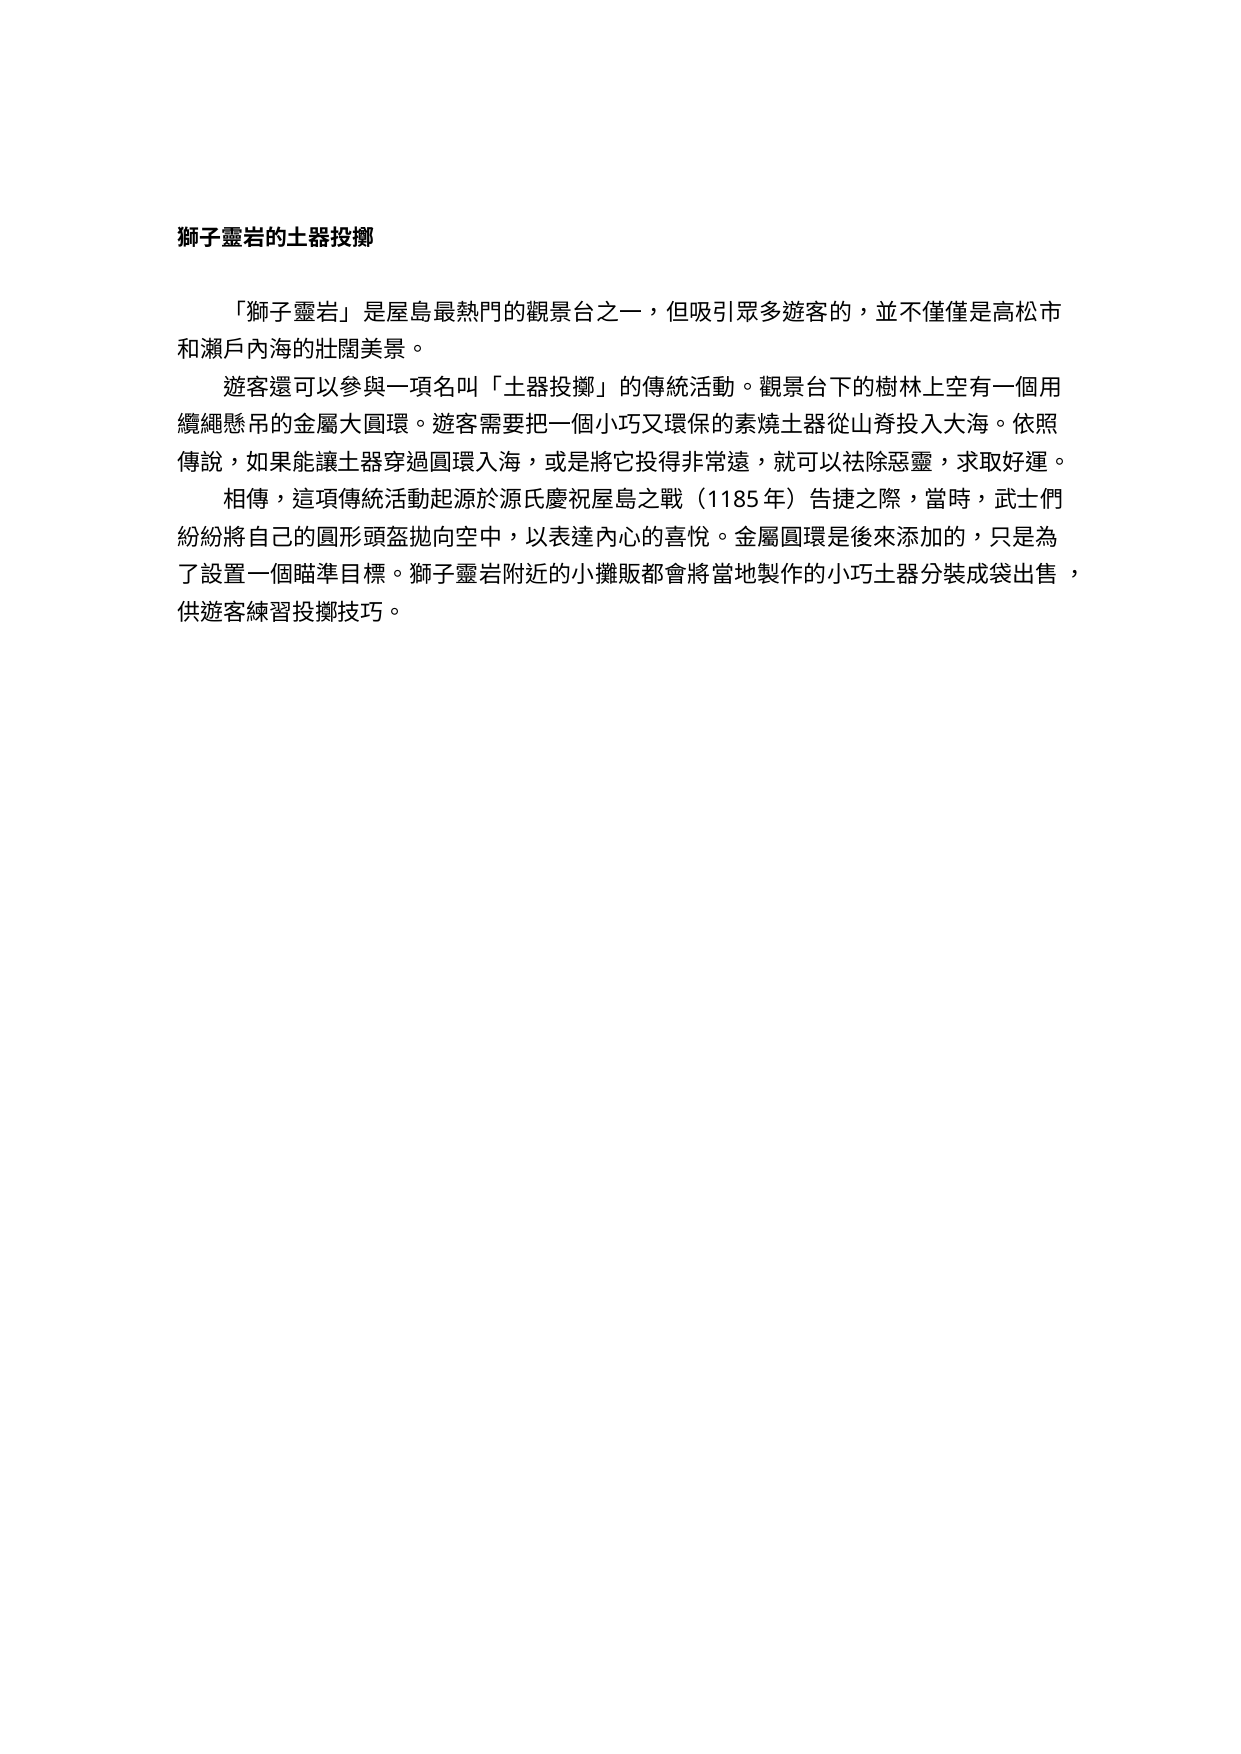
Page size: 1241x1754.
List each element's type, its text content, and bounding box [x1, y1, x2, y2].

text 遊客還可以參與一項名叫「土器投擲」的傳統活動。觀景台下的樹林上空有一個用纜繩懸吊的金屬大圓環。遊客需要把一個小巧又環保的素燒土器從山脊投入大海。依照傳說，如果能讓土器穿過圓環入海，或是將它投得非常遠，就可以祛除惡靈，求取好運。 [177, 367, 1063, 479]
text 「獅子靈岩」是屋島最熱門的觀景台之一，但吸引眾多遊客的，並不僅僅是高松市和瀨戶內海的壯闊美景。 [177, 292, 1063, 367]
text 獅子靈岩的土器投擲 [177, 217, 1063, 254]
text 相傳，這項傳統活動起源於源氏慶祝屋島之戰（1185年）告捷之際，當時，武士們紛紛將自己的圓形頭盔拋向空中，以表達內心的喜悅。金屬圓環是後來添加的，只是為了設置一個瞄準目標。獅子靈岩附近的小攤販都會將當地製作的小巧土器分裝成袋出售，供遊客練習投擲技巧。 [177, 479, 1063, 629]
